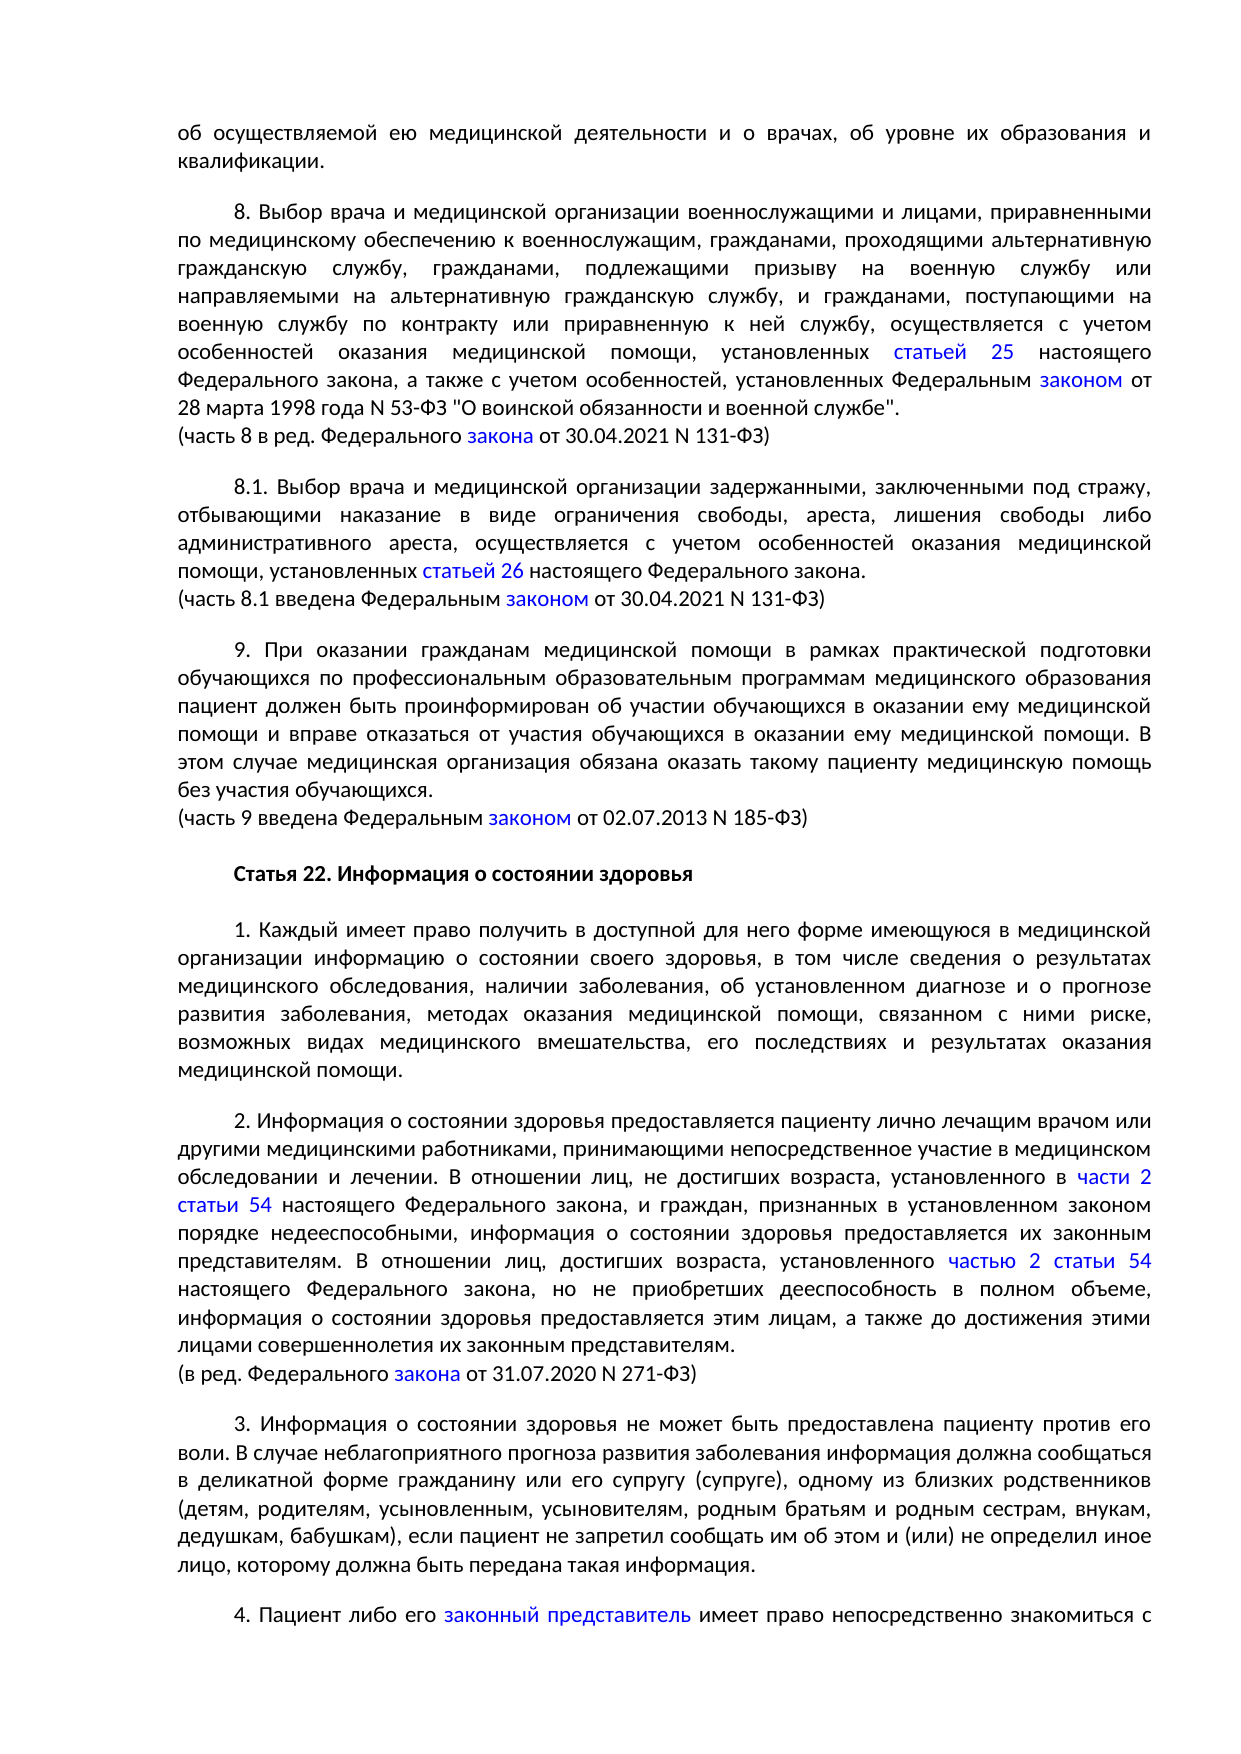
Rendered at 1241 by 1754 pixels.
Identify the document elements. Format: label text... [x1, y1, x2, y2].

text 1. Каждый имеет право получить в доступной для него форме имеющуюся в медицинской организации информацию о состоянии своего здоровья, в том числе сведения о результатах медицинского обследования, наличии заболевания, об установленном диагнозе и о прогнозе развития заболевания, методах оказания медицинской помощи, связанном с ними риске, возможных видах медицинского вмешательства, его последствиях и результатах оказания медицинской помощи. [177, 915, 1152, 1083]
text 9. При оказании гражданам медицинской помощи в рамках практической подготовки обучающихся по профессиональным образовательным программам медицинского образования пациент должен быть проинформирован об участии обучающихся в оказании ему медицинской помощи и вправе отказаться от участия обучающихся в оказании ему медицинской помощи. В этом случае медицинская организация обязана оказать такому пациенту медицинскую помощь без участия обучающихся. [177, 635, 1152, 803]
text (часть 8 в ред. Федерального закона от 30.04.2021 N 131-ФЗ) [177, 421, 1152, 449]
text (часть 8.1 введена Федеральным законом от 30.04.2021 N 131-ФЗ) [177, 584, 1152, 612]
text 2. Информация о состоянии здоровья предоставляется пациенту лично лечащим врачом или другими медицинскими работниками, принимающими непосредственное участие в медицинском обследовании и лечении. В отношении лиц, не достигших возраста, установленного в части 2 статьи 54 настоящего Федерального закона, и граждан, признанных в установленном законом порядке недееспособными, информация о состоянии здоровья предоставляется их законным представителям. В отношении лиц, достигших возраста, установленного частью 2 статьи 54 настоящего Федерального закона, но не приобретших дееспособность в полном объеме, информация о состоянии здоровья предоставляется этим лицам, а также до достижения этими лицами совершеннолетия их законным представителям. [177, 1106, 1152, 1359]
text 3. Информация о состоянии здоровья не может быть предоставлена пациенту против его воли. В случае неблагоприятного прогноза развития заболевания информация должна сообщаться в деликатной форме гражданину или его супругу (супруге), одному из близких родственников (детям, родителям, усыновленным, усыновителям, родным братьям и родным сестрам, внукам, дедушкам, бабушкам), если пациент не запретил сообщать им об этом и (или) не определил иное лицо, которому должна быть передана такая информация. [177, 1409, 1152, 1578]
text (часть 9 введена Федеральным законом от 02.07.2013 N 185-ФЗ) [177, 803, 1152, 831]
text 8.1. Выбор врача и медицинской организации задержанными, заключенными под стражу, отбывающими наказание в виде ограничения свободы, ареста, лишения свободы либо административного ареста, осуществляется с учетом особенностей оказания медицинской помощи, установленных статьей 26 настоящего Федерального закона. [177, 472, 1152, 584]
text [177, 1601, 1152, 1629]
title Статья 22. Информация о состоянии здоровья [177, 859, 1152, 887]
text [177, 118, 1152, 174]
text 8. Выбор врача и медицинской организации военнослужащими и лицами, приравненными по медицинскому обеспечению к военнослужащим, гражданами, проходящими альтернативную гражданскую службу, гражданами, подлежащими призыву на военную службу или направляемыми на альтернативную гражданскую службу, и гражданами, поступающими на военную службу по контракту или приравненную к ней службу, осуществляется с учетом особенностей оказания медицинской помощи, установленных статьей 25 настоящего Федерального закона, а также с учетом особенностей, установленных Федеральным законом от 28 марта 1998 года N 53-ФЗ "О воинской обязанности и военной службе". [177, 197, 1152, 421]
text (в ред. Федерального закона от 31.07.2020 N 271-ФЗ) [177, 1359, 1152, 1387]
